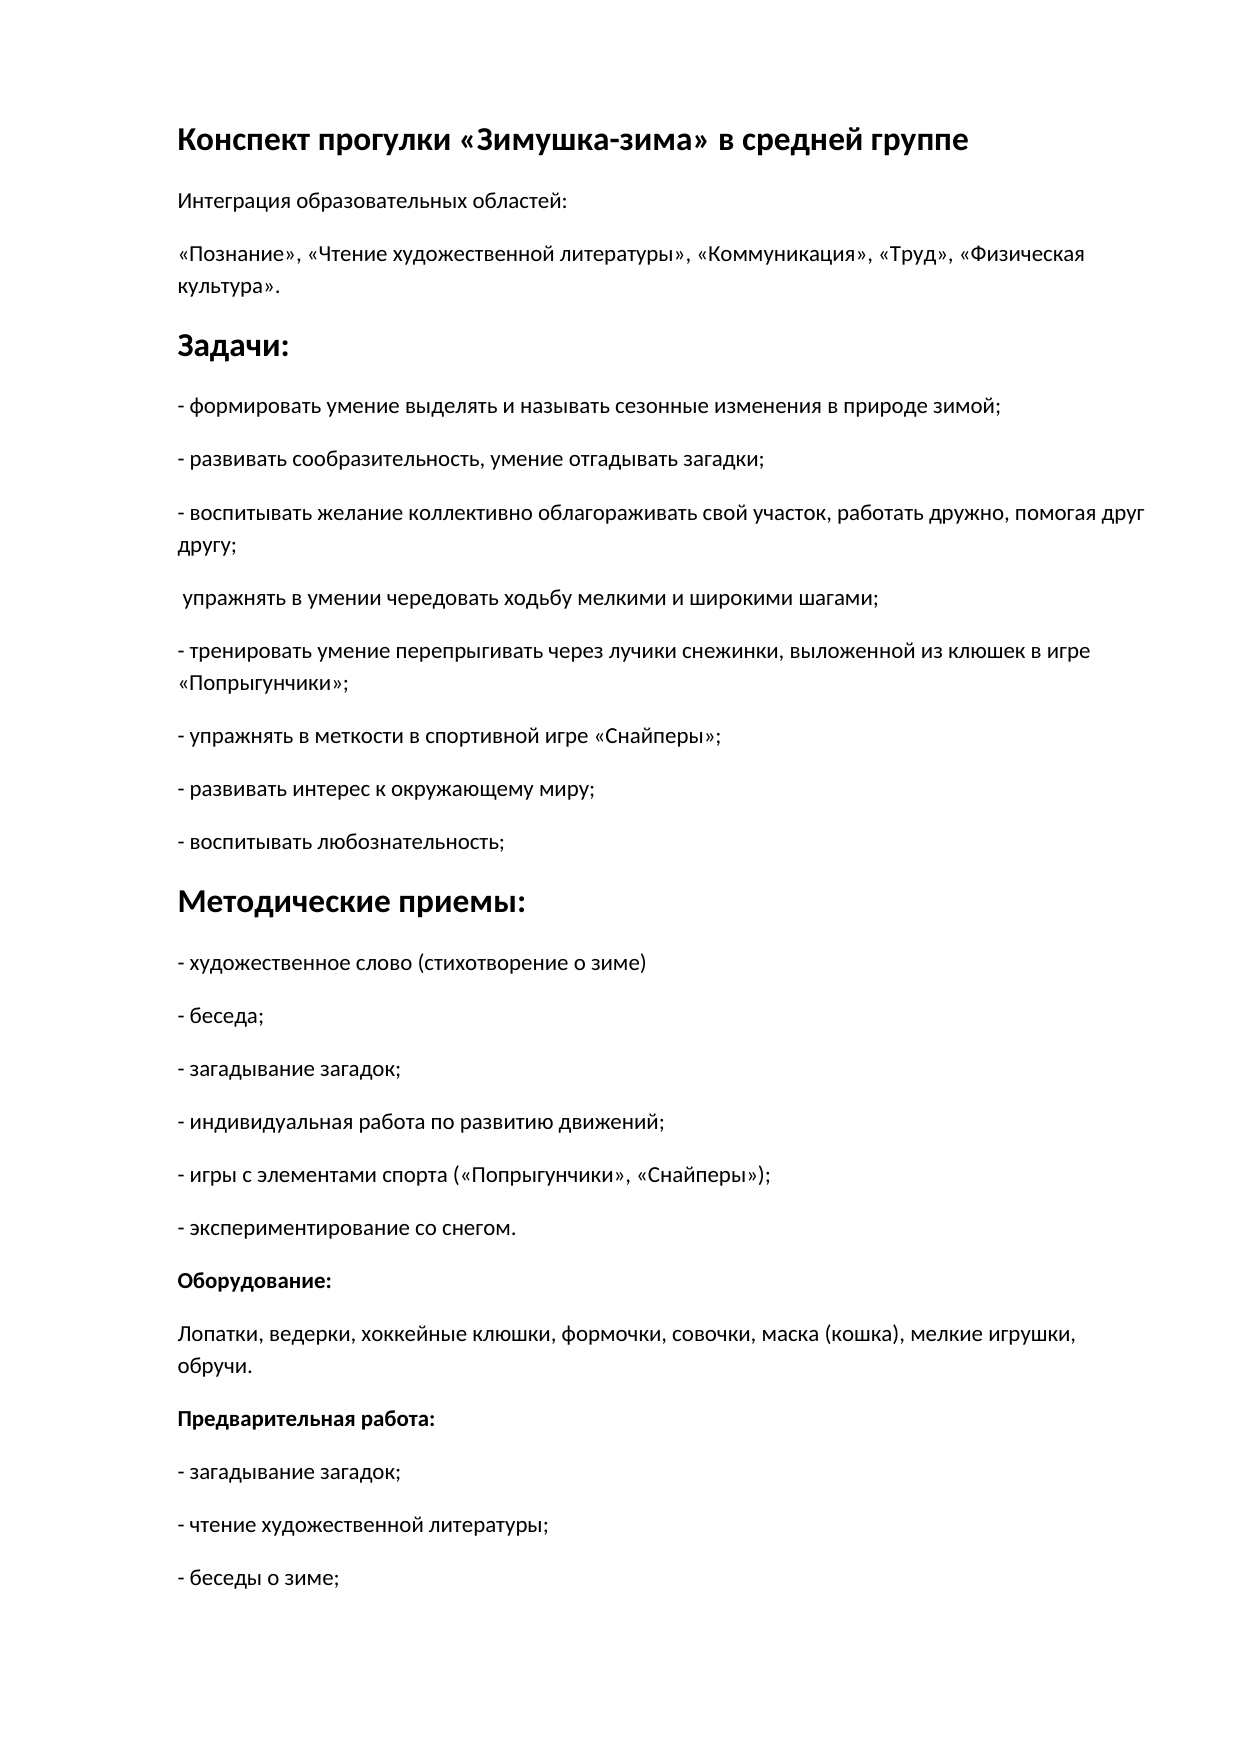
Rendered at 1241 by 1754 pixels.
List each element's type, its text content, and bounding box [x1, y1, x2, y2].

text Методические приемы: [177, 880, 1152, 921]
text - экспериментирование со снегом. [177, 1213, 1152, 1241]
text Предварительная работа: [177, 1404, 1152, 1432]
text - формировать умение выделять и называть сезонные изменения в природе зимой; [177, 392, 1152, 419]
text - индивидуальная работа по развитию движений; [177, 1107, 1152, 1135]
text - развивать сообразительность, умение отгадывать загадки; [177, 444, 1152, 473]
text - игры с элементами спорта («Попрыгунчики», «Снайперы»); [177, 1160, 1152, 1188]
text - упражнять в меткости в спортивной игре «Снайперы»; [177, 721, 1152, 749]
text - тренировать умение перепрыгивать через лучики снежинки, выложенной из клюшек в игре «Попрыгунчики»; [177, 636, 1152, 696]
text Лопатки, ведерки, хоккейные клюшки, формочки, совочки, маска (кошка), мелкие игрушки, обручи. [177, 1319, 1152, 1379]
text Конспект прогулки «Зимушка-зима» в средней группе [177, 118, 1152, 159]
text - беседы о зиме; [177, 1563, 1152, 1591]
text упражнять в умении чередовать ходьбу мелкими и широкими шагами; [177, 583, 1152, 611]
text Задачи: [177, 324, 1152, 365]
text - художественное слово (стихотворение о зиме) [177, 948, 1152, 976]
text «Познание», «Чтение художественной литературы», «Коммуникация», «Труд», «Физическая культура». [177, 239, 1152, 299]
text - беседа; [177, 1001, 1152, 1029]
text - развивать интерес к окружающему миру; [177, 774, 1152, 802]
text - загадывание загадок; [177, 1054, 1152, 1082]
text - воспитывать желание коллективно облагораживать свой участок, работать дружно, помогая друг другу; [177, 498, 1152, 558]
text Оборудование: [177, 1266, 1152, 1294]
text - воспитывать любознательность; [177, 827, 1152, 855]
text - чтение художественной литературы; [177, 1510, 1152, 1538]
text Интеграция образовательных областей: [177, 186, 1152, 214]
text - загадывание загадок; [177, 1457, 1152, 1485]
